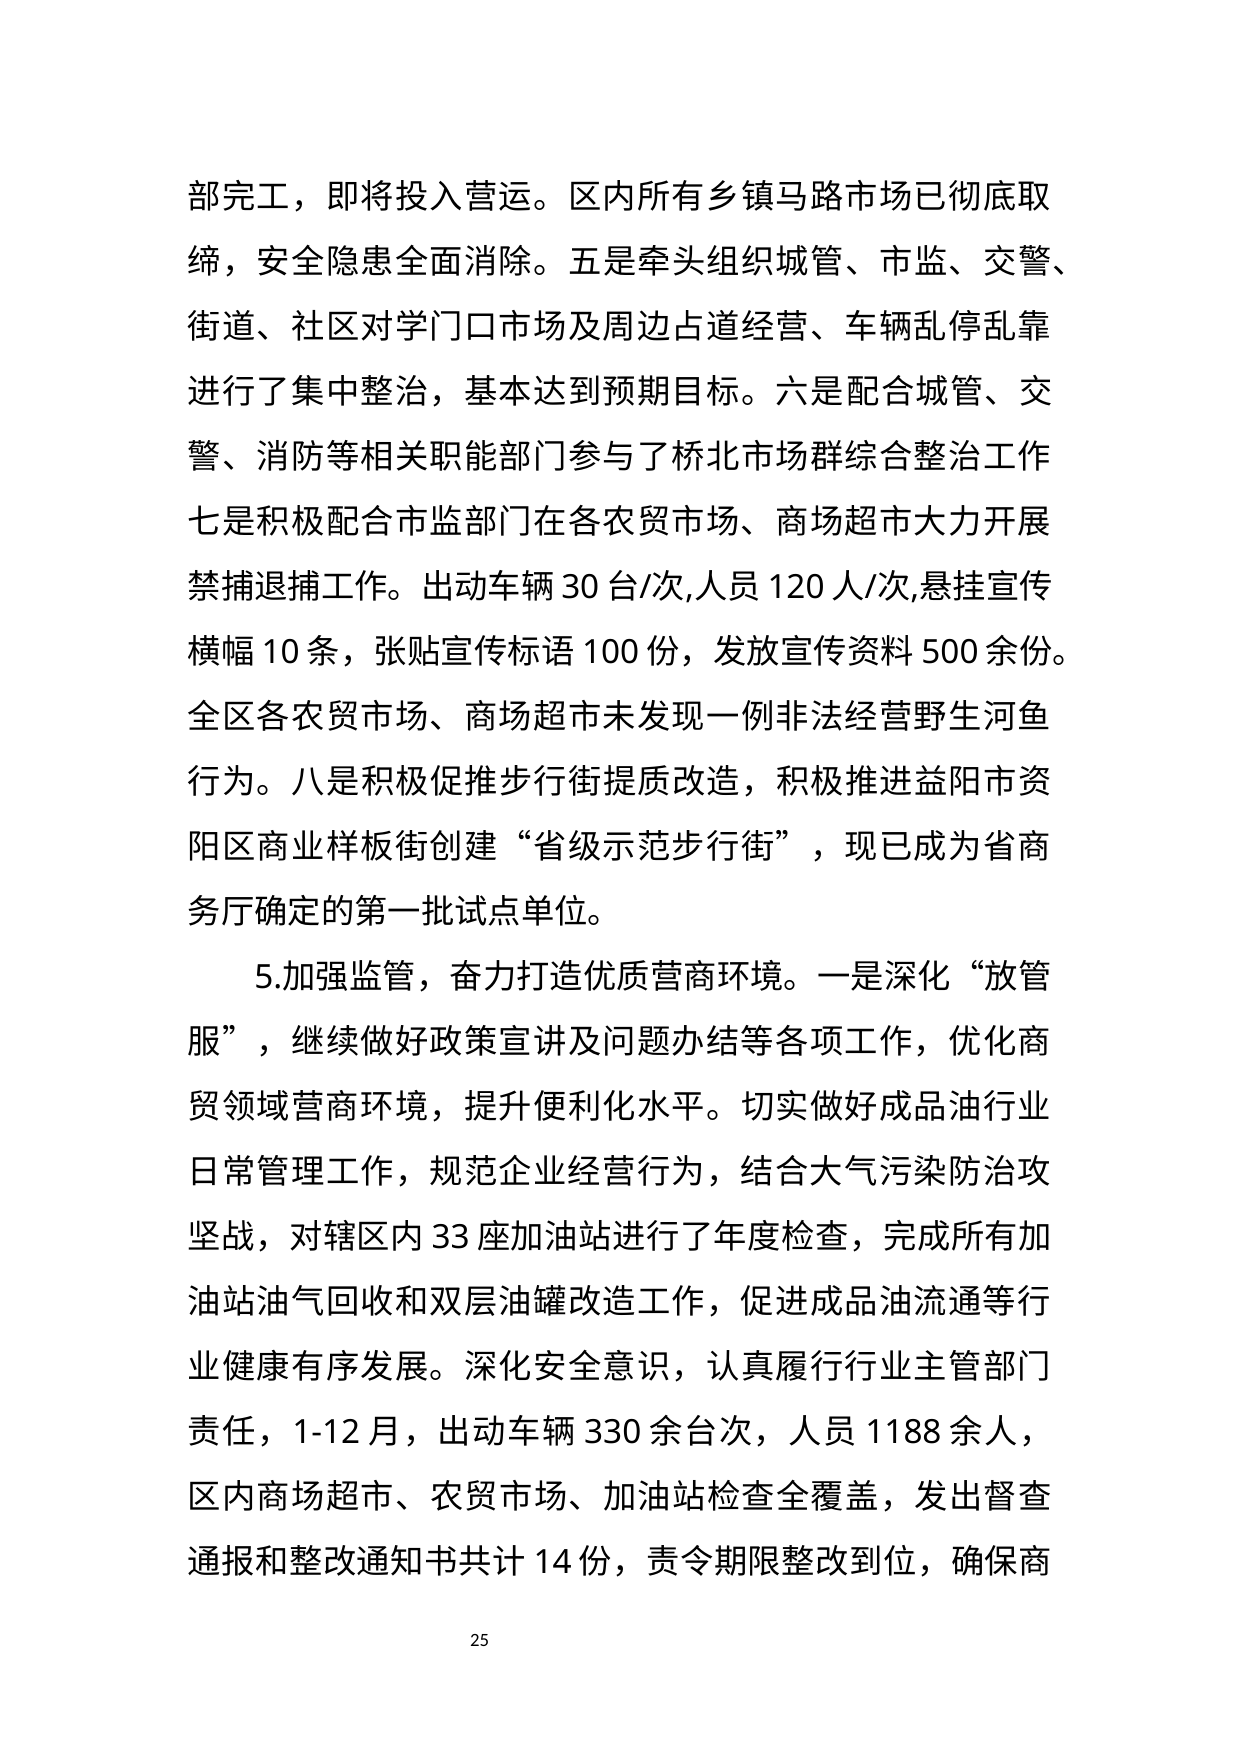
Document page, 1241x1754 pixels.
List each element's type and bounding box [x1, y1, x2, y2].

text [187, 162, 1053, 942]
text [187, 942, 1053, 1592]
